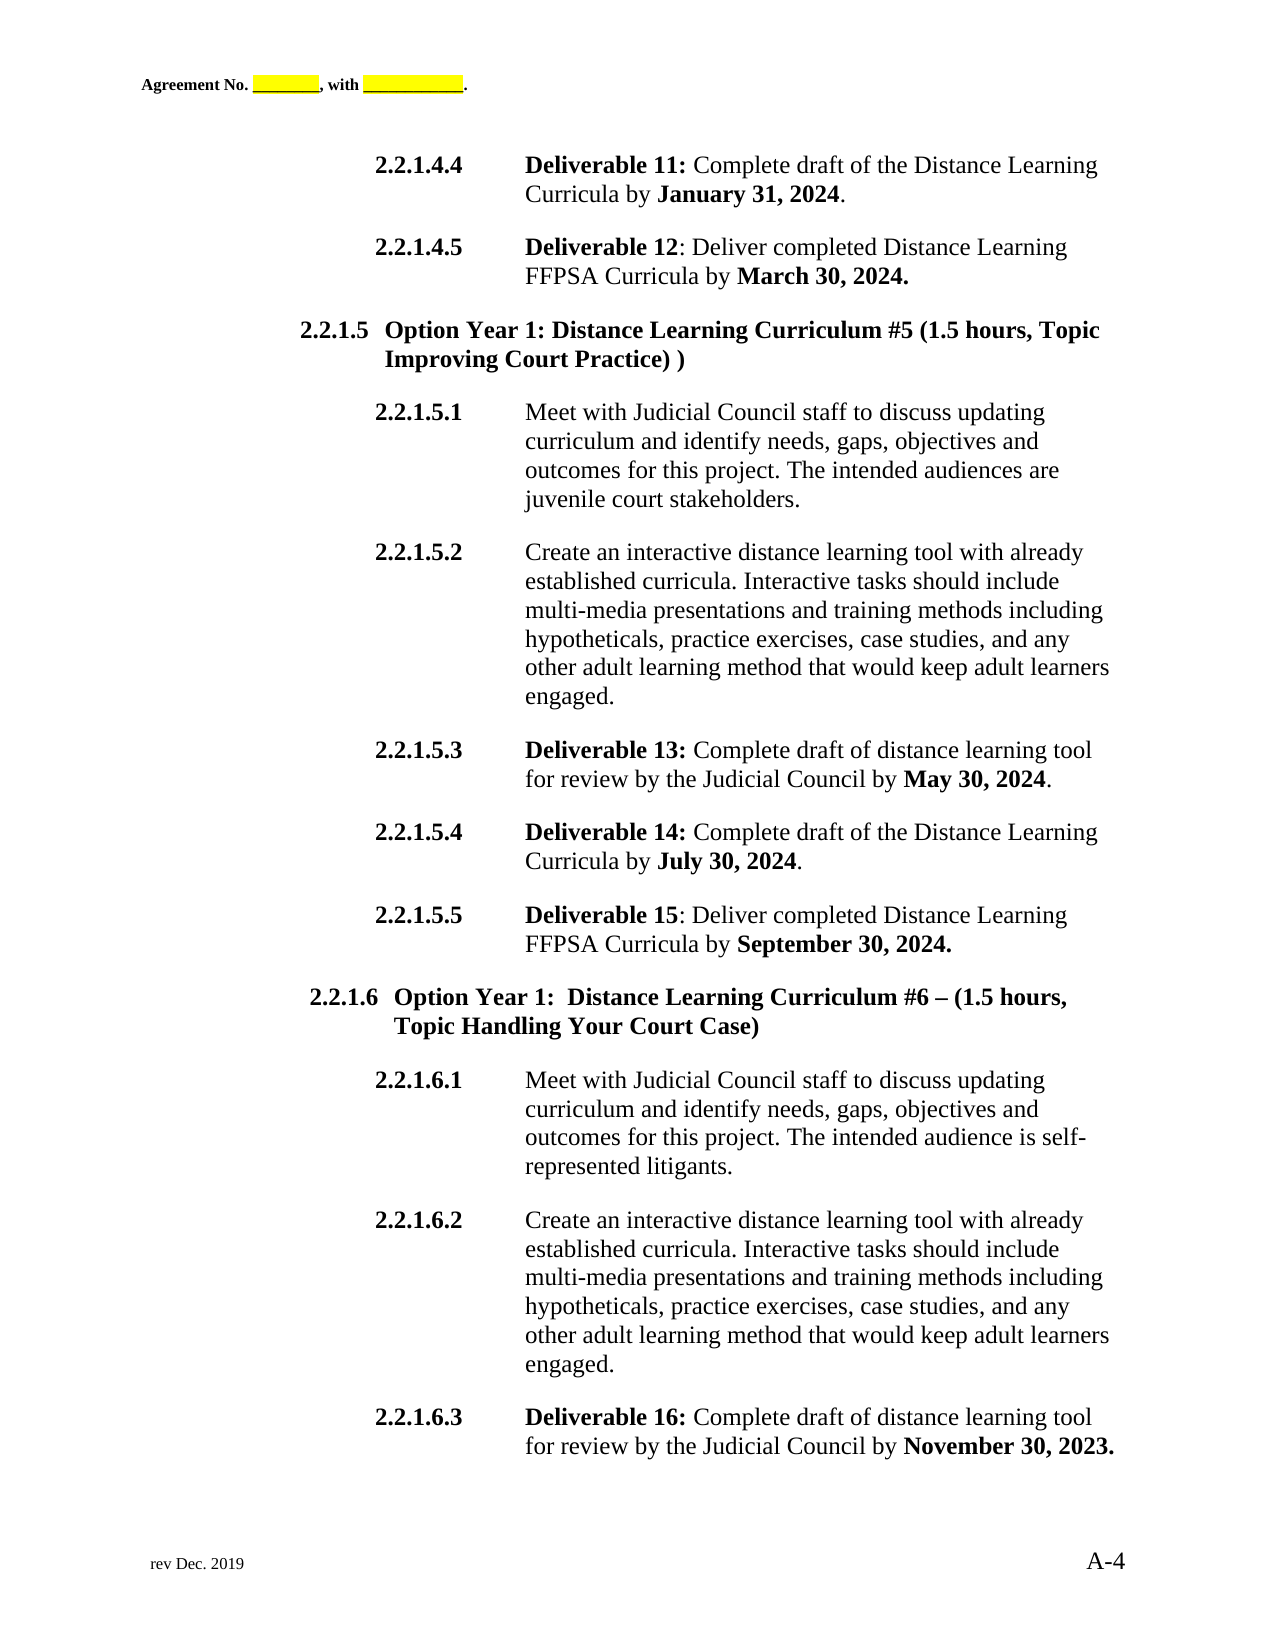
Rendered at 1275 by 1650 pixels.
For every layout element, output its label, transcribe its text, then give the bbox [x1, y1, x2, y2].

list Option Year 1: Distance Learning Curriculum #6 – (1.5 hours, Topic Handling Your Court Case) [309, 982, 1125, 1040]
list Deliverable 15: Deliver completed Distance Learning FFPSA Curricula by September 30, 2024. [375, 900, 1125, 957]
list Meet with Judicial Council staff to discuss updating curriculum and identify needs, gaps, objectives and outcomes for this project. The intended audience is self-represented litigants. [375, 1065, 1125, 1180]
list Deliverable 13: Complete draft of distance learning tool for review by the Judicial Council by May 30, 2024. [375, 735, 1125, 792]
list Deliverable 16: Complete draft of distance learning tool for review by the Judicial Council by November 30, 2023. [375, 1402, 1125, 1460]
list Deliverable 14: Complete draft of the Distance Learning Curricula by July 30, 2024. [375, 817, 1125, 875]
list Deliverable 12: Deliver completed Distance Learning FFPSA Curricula by March 30, 2024. [375, 232, 1125, 290]
list Create an interactive distance learning tool with already established curricula. Interactive tasks should include multi-media presentations and training methods including hypotheticals, practice exercises, case studies, and any other adult learning method that would keep adult learners engaged. [375, 1205, 1125, 1377]
list Deliverable 11: Complete draft of the Distance Learning Curricula by January 31, 2024. [375, 150, 1125, 207]
list Option Year 1: Distance Learning Curriculum #5 (1.5 hours, Topic Improving Court Practice) ) [300, 315, 1125, 372]
list Create an interactive distance learning tool with already established curricula. Interactive tasks should include multi-media presentations and training methods including hypotheticals, practice exercises, case studies, and any other adult learning method that would keep adult learners engaged. [375, 537, 1125, 710]
